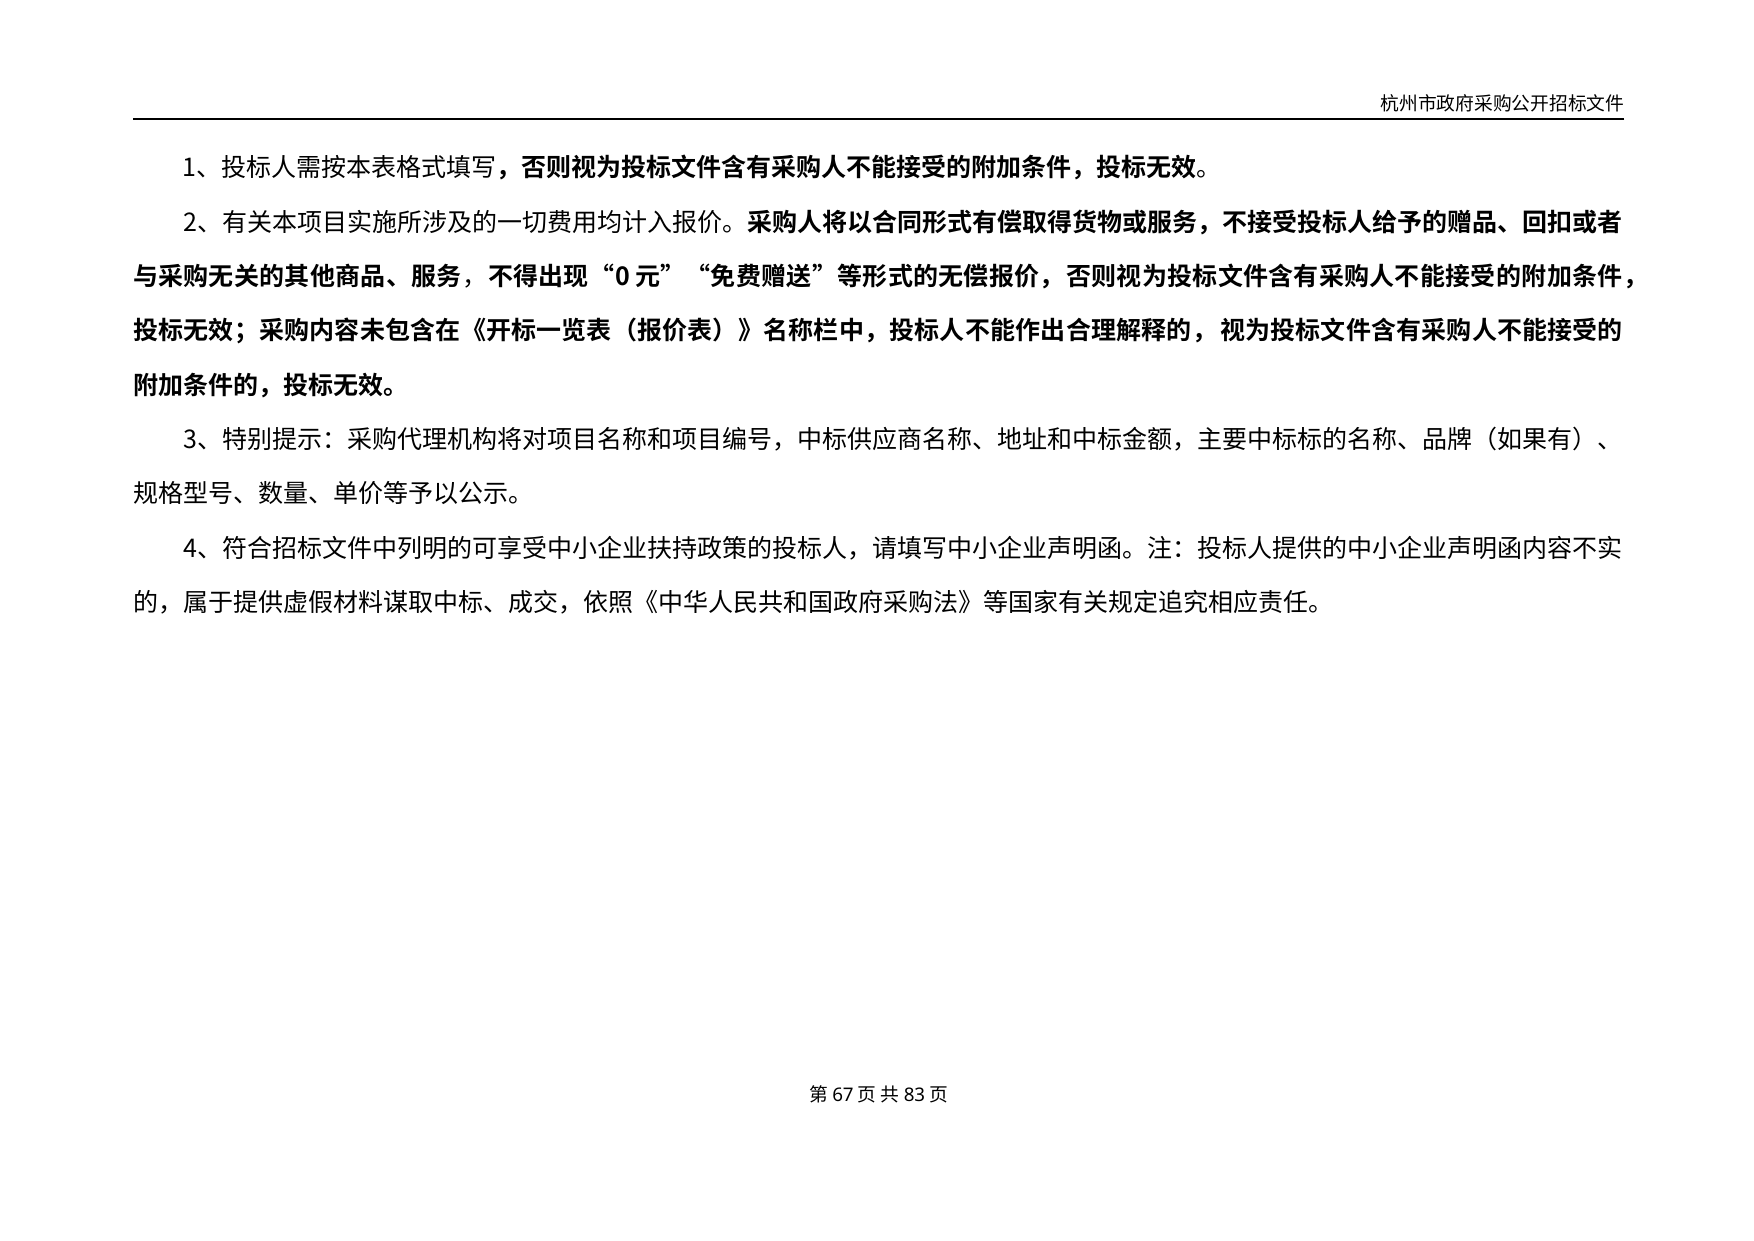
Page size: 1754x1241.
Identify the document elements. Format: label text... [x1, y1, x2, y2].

text 3、特别提示：采购代理机构将对项目名称和项目编号，中标供应商名称、地址和中标金额，主要中标标的名称、品牌（如果有）、规格型号、数量、单价等予以公示。 [133, 419, 1624, 510]
text 2、有关本项目实施所涉及的一切费用均计入报价。采购人将以合同形式有偿取得货物或服务，不接受投标人给予的赠品、回扣或者与采购无关的其他商品、服务，不得出现“0元”“免费赠送”等形式的无偿报价，否则视为投标文件含有采购人不能接受的附加条件，投标无效；采购内容未包含在《开标一览表（报价表）》名称栏中，投标人不能作出合理解释的，视为投标文件含有采购人不能接受的附加条件的，投标无效。 [133, 202, 1624, 401]
text 1、投标人需按本表格式填写，否则视为投标文件含有采购人不能接受的附加条件，投标无效。 [133, 148, 1624, 184]
text 4、符合招标文件中列明的可享受中小企业扶持政策的投标人，请填写中小企业声明函。注：投标人提供的中小企业声明函内容不实的，属于提供虚假材料谋取中标、成交，依照《中华人民共和国政府采购法》等国家有关规定追究相应责任。 [133, 528, 1624, 619]
